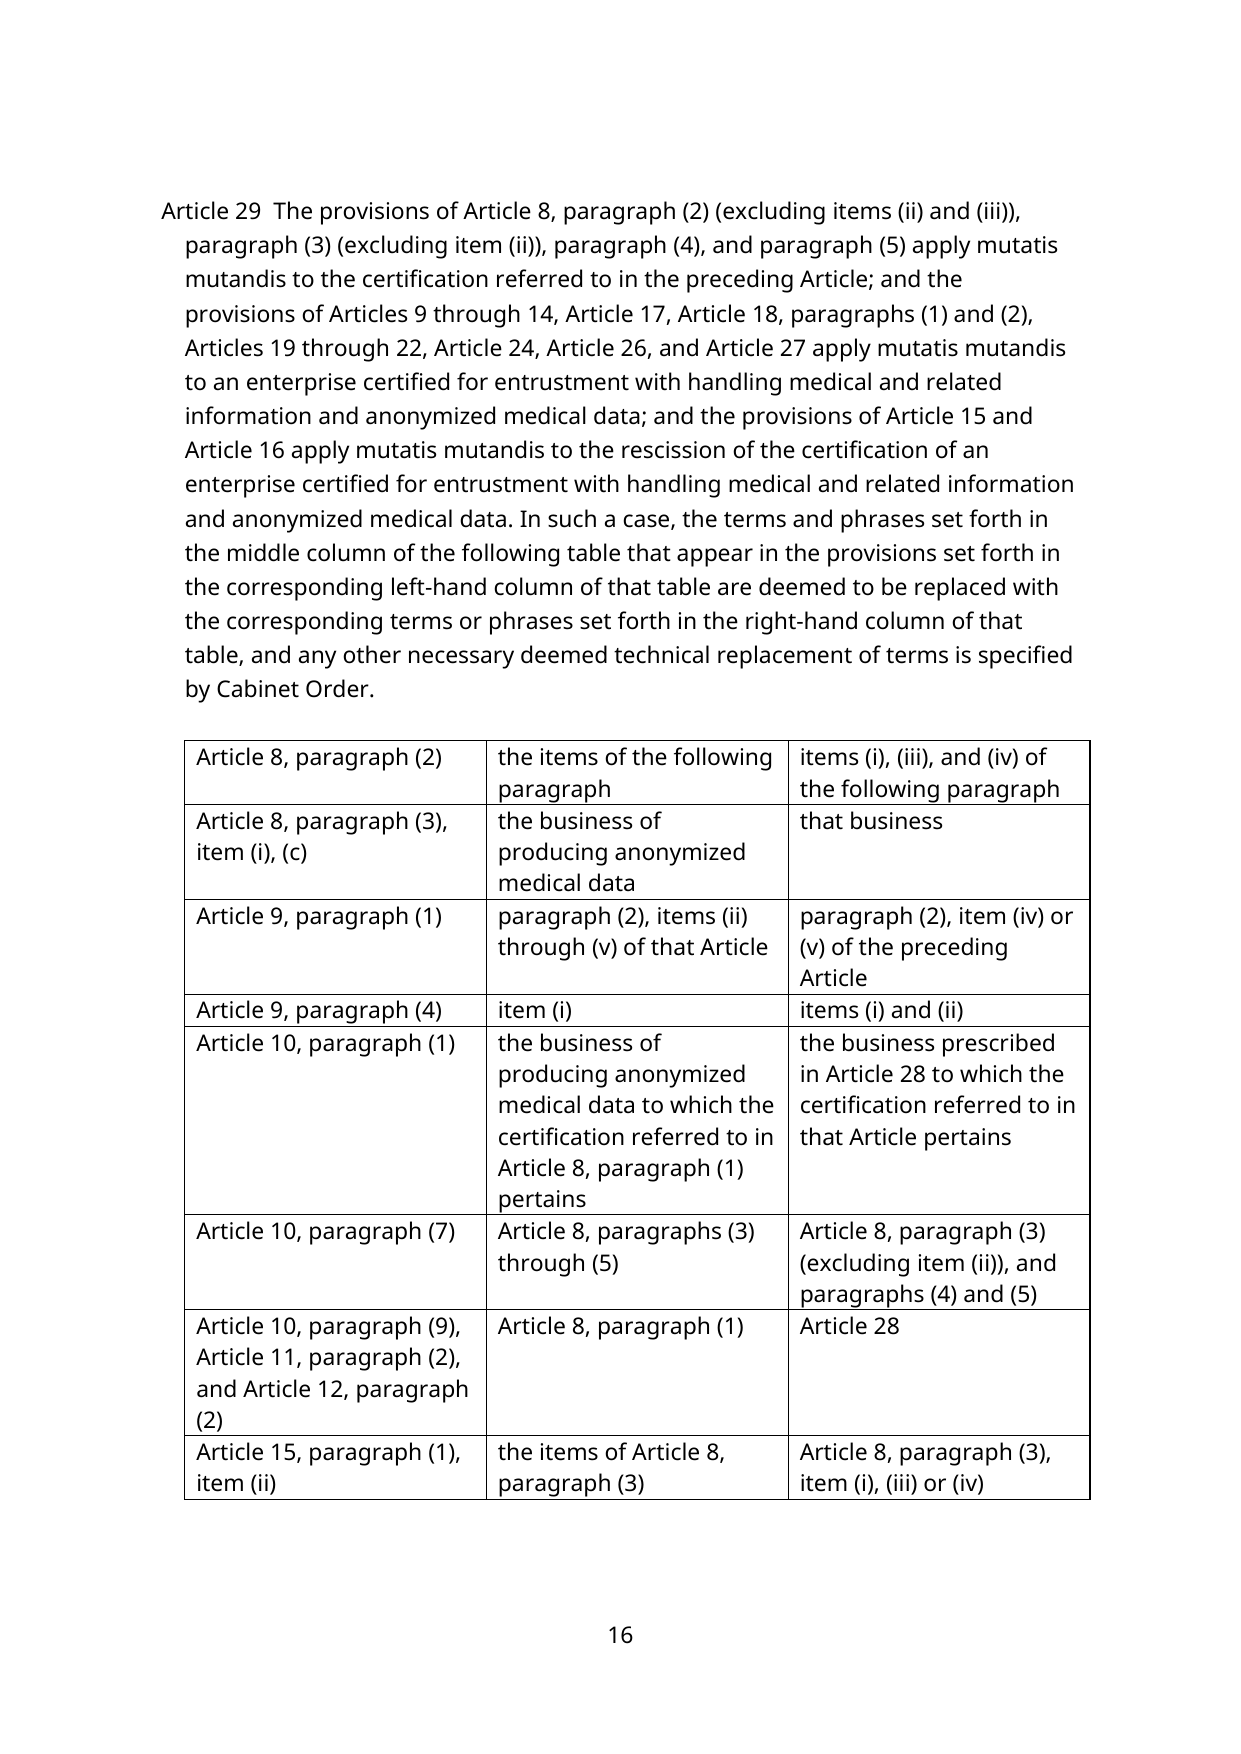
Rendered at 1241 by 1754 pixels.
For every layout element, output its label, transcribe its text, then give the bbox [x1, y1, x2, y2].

table_cell Article 9, paragraph (1) [185, 900, 486, 993]
table_header the items of the following paragraph [487, 741, 788, 804]
table_cell Article 8, paragraph (3), item (i), (c) [185, 805, 486, 899]
table_cell Article 8, paragraphs (3) through (5) [487, 1215, 788, 1309]
table_cell the business of producing anonymized medical data [487, 805, 788, 899]
table_cell paragraph (2), item (iv) or (v) of the preceding Article [789, 900, 1089, 993]
table_cell Article 28 [789, 1310, 1089, 1435]
table_cell Article 8, paragraph (3) (excluding item (ii)), and paragraphs (4) and (5) [789, 1215, 1089, 1309]
table_cell item (i) [487, 995, 788, 1026]
table_cell Article 8, paragraph (3), item (i), (iii) or (iv) [789, 1436, 1089, 1499]
text Article 29 The provisions of Article 8, paragraph (2) (excluding items (ii) and (iii)), paragraph (3) (excluding item (ii)), paragraph (4), and paragraph (5) apply mutatis mutandis to the certification referred to in the preceding Article; and the provisions of Articles 9 through 14, Article 17, Article 18, paragraphs (1) and (2), Articles 19 through 22, Article 24, Article 26, and Article 27 apply mutatis mutandis to an enterprise certified for entrustment with handling medical and related information and anonymized medical data; and the provisions of Article 15 and Article 16 apply mutatis mutandis to the rescission of the certification of an enterprise certified for entrustment with handling medical and related information and anonymized medical data. In such a case, the terms and phrases set forth in the middle column of the following table that appear in the provisions set forth in the corresponding left-hand column of that table are deemed to be replaced with the corresponding terms or phrases set forth in the right-hand column of that table, and any other necessary deemed technical replacement of terms is specified by Cabinet Order. [161, 194, 1079, 706]
table_cell the items of Article 8, paragraph (3) [487, 1436, 788, 1499]
table_cell Article 10, paragraph (7) [185, 1215, 486, 1309]
table_cell Article 9, paragraph (4) [185, 995, 486, 1026]
table_header items (i), (iii), and (iv) of the following paragraph [789, 741, 1089, 804]
table_cell Article 8, paragraph (1) [487, 1310, 788, 1435]
table_cell the business of producing anonymized medical data to which the certification referred to in Article 8, paragraph (1) pertains [487, 1027, 788, 1214]
table_header Article 8, paragraph (2) [185, 741, 486, 804]
table_cell Article 10, paragraph (9), Article 11, paragraph (2), and Article 12, paragraph (2) [185, 1310, 486, 1435]
table_cell the business prescribed in Article 28 to which the certification referred to in that Article pertains [789, 1027, 1089, 1214]
table_cell items (i) and (ii) [789, 995, 1089, 1026]
table_cell that business [789, 805, 1089, 899]
table_cell Article 15, paragraph (1), item (ii) [185, 1436, 486, 1499]
table_cell Article 10, paragraph (1) [185, 1027, 486, 1214]
table_cell paragraph (2), items (ii) through (v) of that Article [487, 900, 788, 993]
